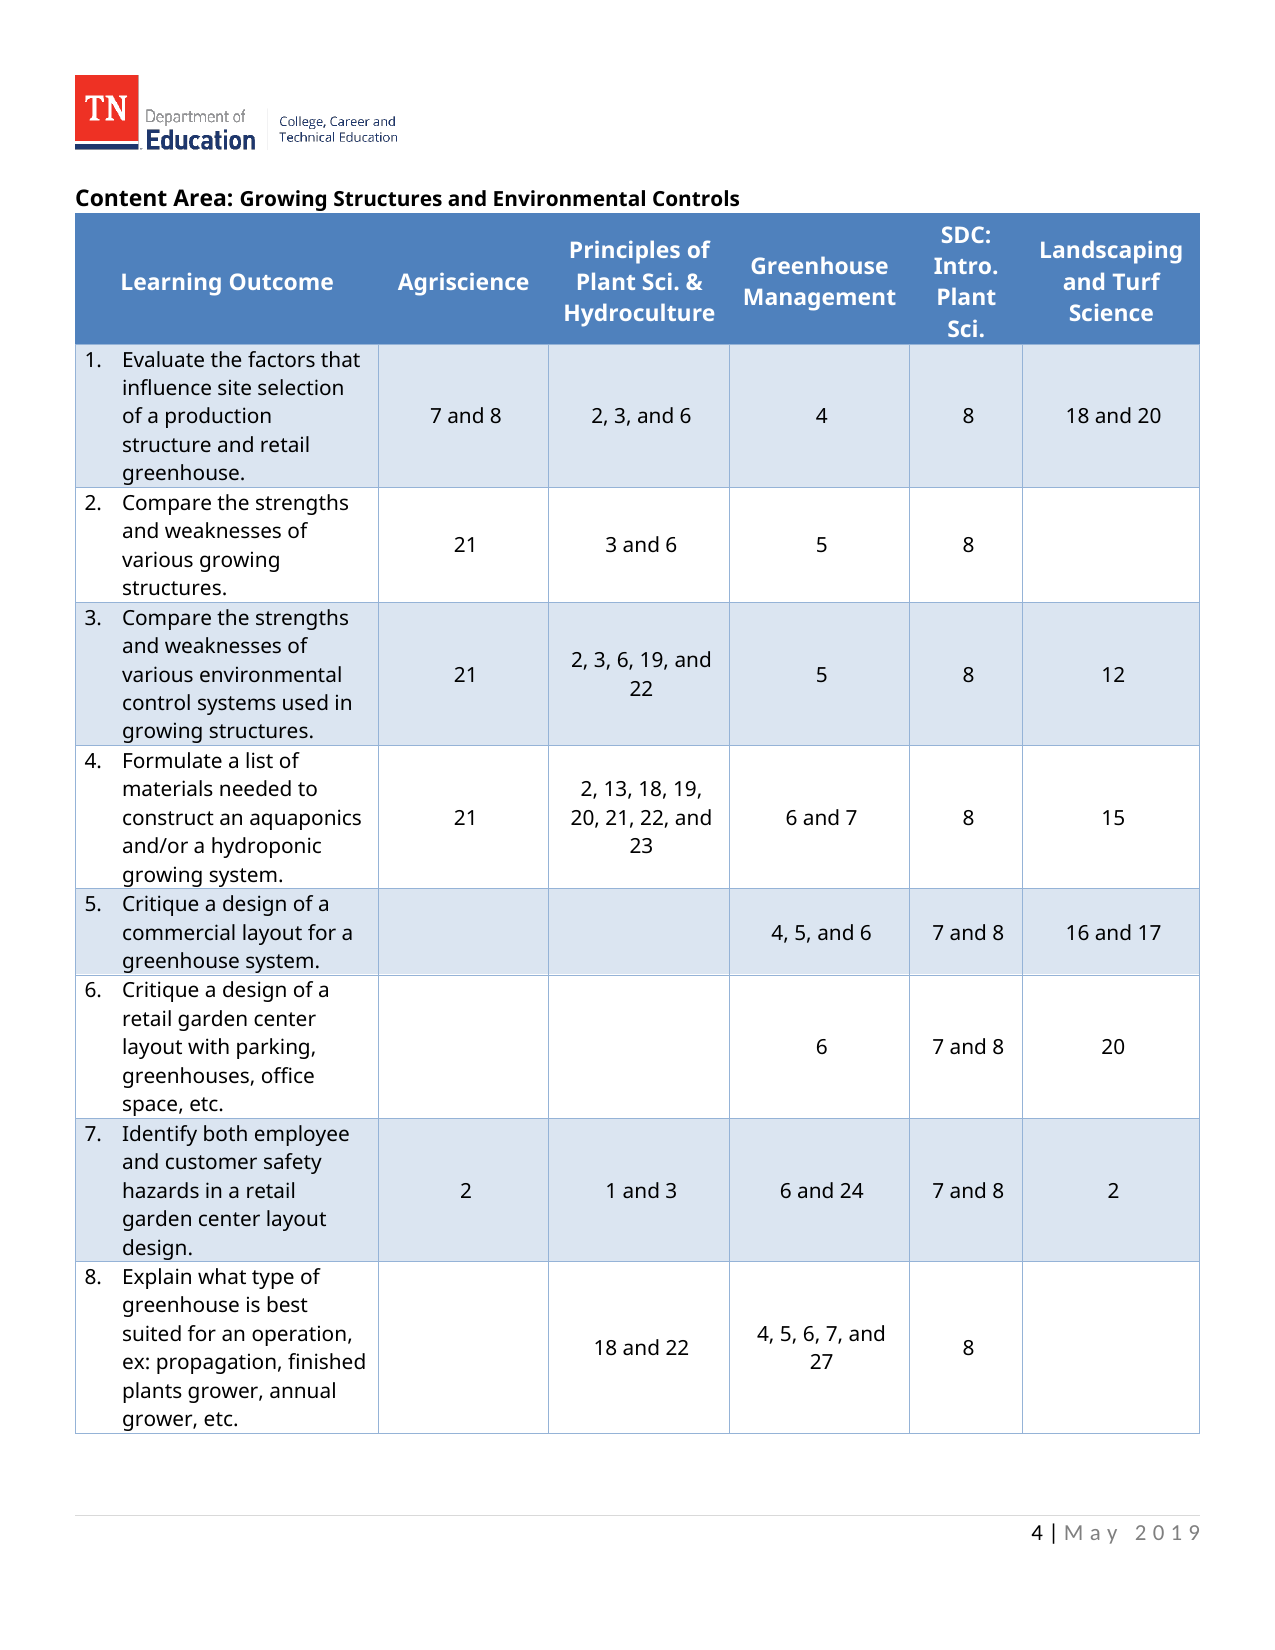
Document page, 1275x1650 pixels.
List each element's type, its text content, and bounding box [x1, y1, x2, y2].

table_cell 21 [379, 488, 548, 602]
table_header Learning Outcome [76, 214, 378, 344]
table_cell 2 [1023, 1119, 1199, 1261]
table_cell 5 [730, 603, 909, 745]
table_cell Compare the strengths and weaknesses of various environmental control systems used in growing structures. [76, 603, 378, 745]
table_cell 6 and 24 [730, 1119, 909, 1261]
table_cell 18 and 22 [549, 1262, 729, 1433]
table_header Landscaping and Turf Science [1023, 214, 1199, 344]
table_header Greenhouse Management [730, 214, 909, 344]
table_cell Evaluate the factors that influence site selection of a production structure and retail greenhouse. [76, 345, 378, 487]
table_cell 1 and 3 [549, 1119, 729, 1261]
table_cell [549, 889, 729, 974]
table_cell 16 and 17 [1023, 889, 1199, 974]
table_cell Critique a design of a retail garden center layout with parking, greenhouses, office space, etc. [76, 976, 378, 1118]
table_cell Formulate a list of materials needed to construct an aquaponics and/or a hydroponic growing system. [76, 746, 378, 888]
table_cell 8 [910, 1262, 1022, 1433]
table_cell 7 and 8 [910, 889, 1022, 974]
table_cell 4, 5, and 6 [730, 889, 909, 974]
picture [75, 75, 399, 150]
table_cell 15 [1023, 746, 1199, 888]
table_cell 7 and 8 [379, 345, 548, 487]
text Content Area: Growing Structures and Environmental Controls [75, 182, 1200, 213]
table_cell 8 [910, 746, 1022, 888]
table_cell Explain what type of greenhouse is best suited for an operation, ex: propagation, finished plants grower, annual grower, etc. [76, 1262, 378, 1433]
table_cell 2, 3, 6, 19, and 22 [549, 603, 729, 745]
table_cell 8 [910, 345, 1022, 487]
table_cell [379, 976, 548, 1118]
table_cell [1023, 488, 1199, 602]
table_cell [379, 1262, 548, 1433]
table_cell 6 [730, 976, 909, 1118]
table_header Principles of Plant Sci. & Hydroculture [549, 214, 729, 344]
table_cell 7 and 8 [910, 976, 1022, 1118]
table_cell [549, 976, 729, 1118]
table_cell 4 [730, 345, 909, 487]
table_cell 18 and 20 [1023, 345, 1199, 487]
table_cell Critique a design of a commercial layout for a greenhouse system. [76, 889, 378, 974]
table_cell 2 [379, 1119, 548, 1261]
table_cell 5 [730, 488, 909, 602]
table_cell 8 [910, 603, 1022, 745]
table_header Agriscience [379, 214, 548, 344]
table_cell Compare the strengths and weaknesses of various growing structures. [76, 488, 378, 602]
table_cell [1023, 1262, 1199, 1433]
table_cell 2, 13, 18, 19, 20, 21, 22, and 23 [549, 746, 729, 888]
table_cell 8 [910, 488, 1022, 602]
table_cell 12 [1023, 603, 1199, 745]
table_header SDC: Intro. Plant Sci. [910, 214, 1022, 344]
table_cell 4, 5, 6, 7, and 27 [730, 1262, 909, 1433]
table_cell 7 and 8 [910, 1119, 1022, 1261]
table_cell 21 [379, 746, 548, 888]
table_cell 6 and 7 [730, 746, 909, 888]
table_cell [379, 889, 548, 974]
table_cell 2, 3, and 6 [549, 345, 729, 487]
table_cell Identify both employee and customer safety hazards in a retail garden center layout design. [76, 1119, 378, 1261]
table_cell 20 [1023, 976, 1199, 1118]
table_cell 3 and 6 [549, 488, 729, 602]
table_cell 21 [379, 603, 548, 745]
